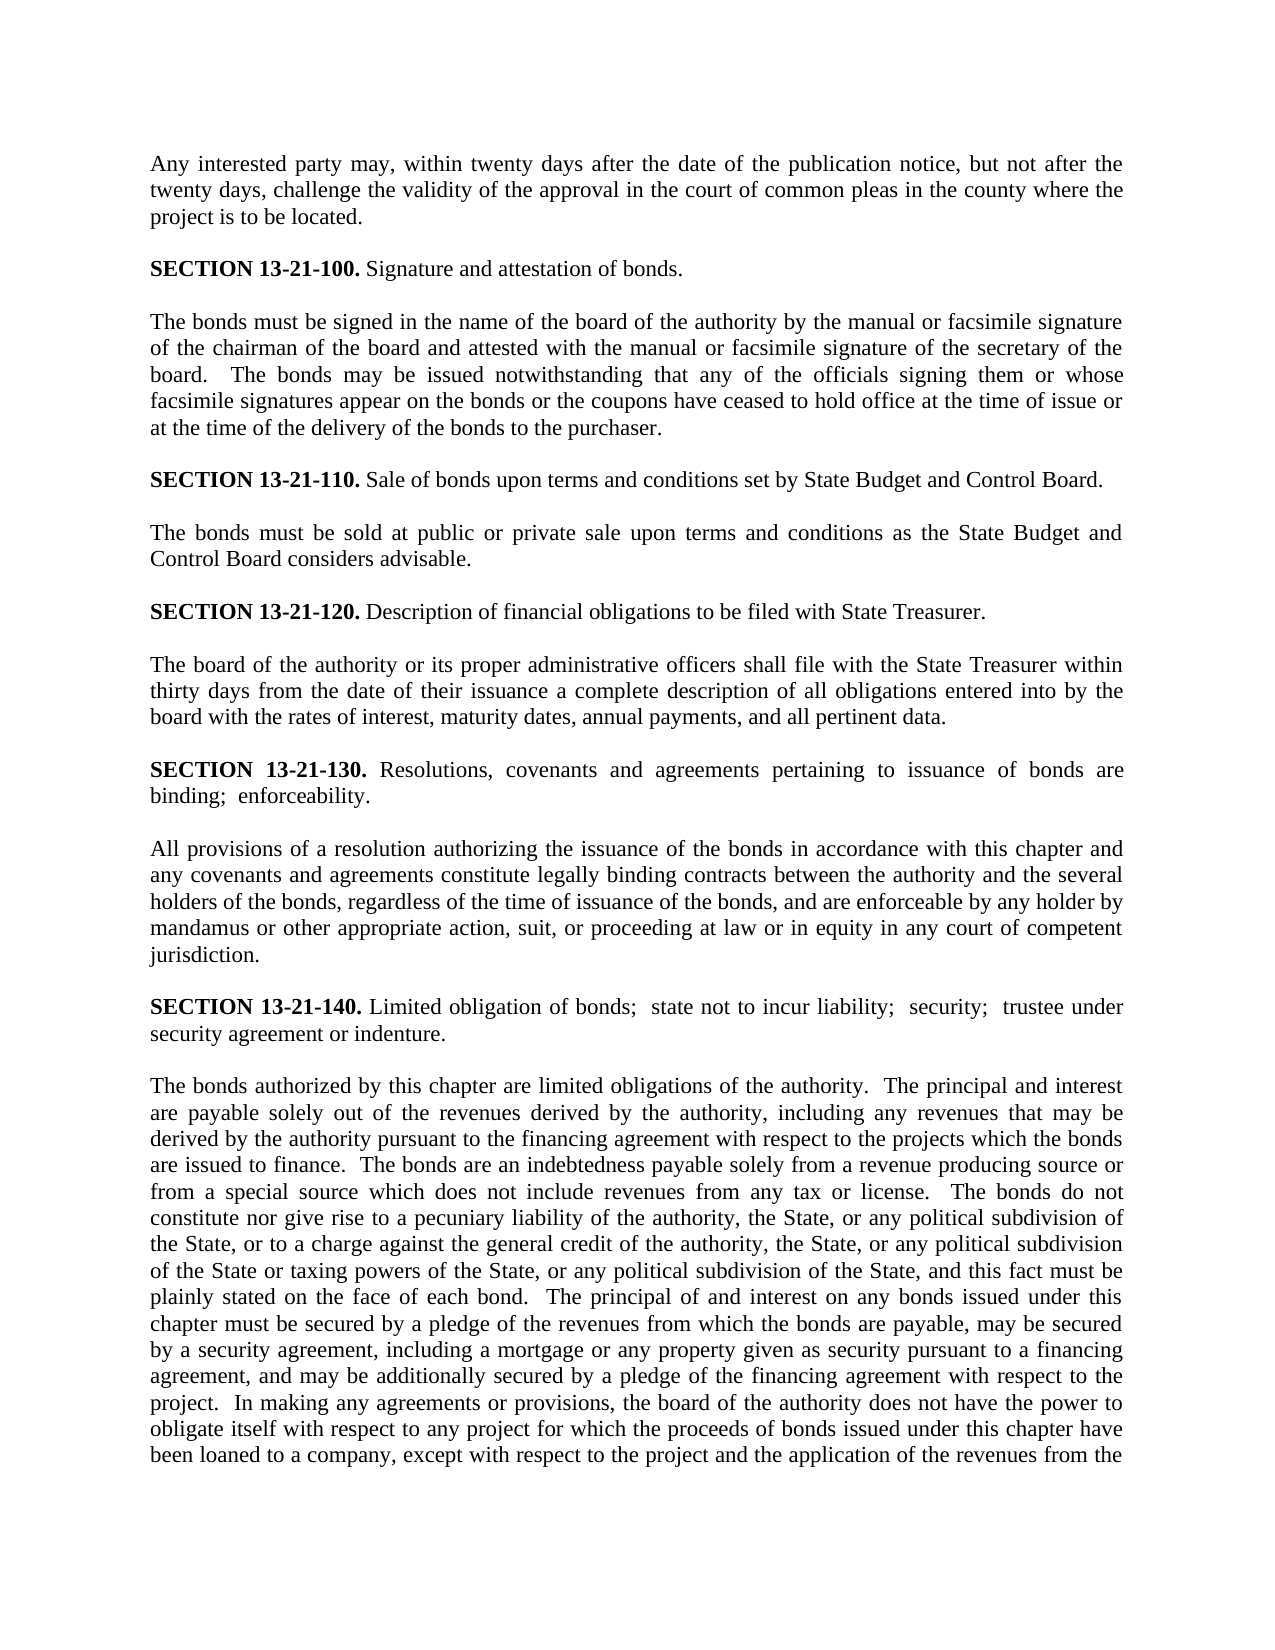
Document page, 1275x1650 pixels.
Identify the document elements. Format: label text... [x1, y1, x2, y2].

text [150, 1072, 1125, 1468]
text All provisions of a resolution authorizing the issuance of the bonds in accordance with this chapter and any covenants and agreements constitute legally binding contracts between the authority and the several holders of the bonds, regardless of the time of issuance of the bonds, and are enforceable by any holder by mandamus or other appropriate action, suit, or proceeding at law or in equity in any court of competent jurisdiction. [150, 835, 1125, 967]
text The bonds must be sold at public or private sale upon terms and conditions as the State Budget and Control Board considers advisable. [150, 519, 1125, 572]
text SECTION 13-21-120. Description of financial obligations to be filed with State Treasurer. [150, 598, 1125, 624]
text SECTION 13-21-130. Resolutions, covenants and agreements pertaining to issuance of bonds are binding; enforceability. [150, 756, 1125, 809]
text Any interested party may, within twenty days after the date of the publication notice, but not after the twenty days, challenge the validity of the approval in the court of common pleas in the county where the project is to be located. [150, 150, 1125, 229]
text The bonds must be signed in the name of the board of the authority by the manual or facsimile signature of the chairman of the board and attested with the manual or facsimile signature of the secretary of the board. The bonds may be issued notwithstanding that any of the officials signing them or whose facsimile signatures appear on the bonds or the coupons have ceased to hold office at the time of issue or at the time of the delivery of the bonds to the purchaser. [150, 308, 1125, 440]
text SECTION 13-21-140. Limited obligation of bonds; state not to incur liability; security; trustee under security agreement or indenture. [150, 993, 1125, 1046]
text The board of the authority or its proper administrative officers shall file with the State Treasurer within thirty days from the date of their issuance a complete description of all obligations entered into by the board with the rates of interest, maturity dates, annual payments, and all pertinent data. [150, 651, 1125, 730]
text SECTION 13-21-100. Signature and attestation of bonds. [150, 255, 1125, 282]
text SECTION 13-21-110. Sale of bonds upon terms and conditions set by State Budget and Control Board. [150, 466, 1125, 493]
